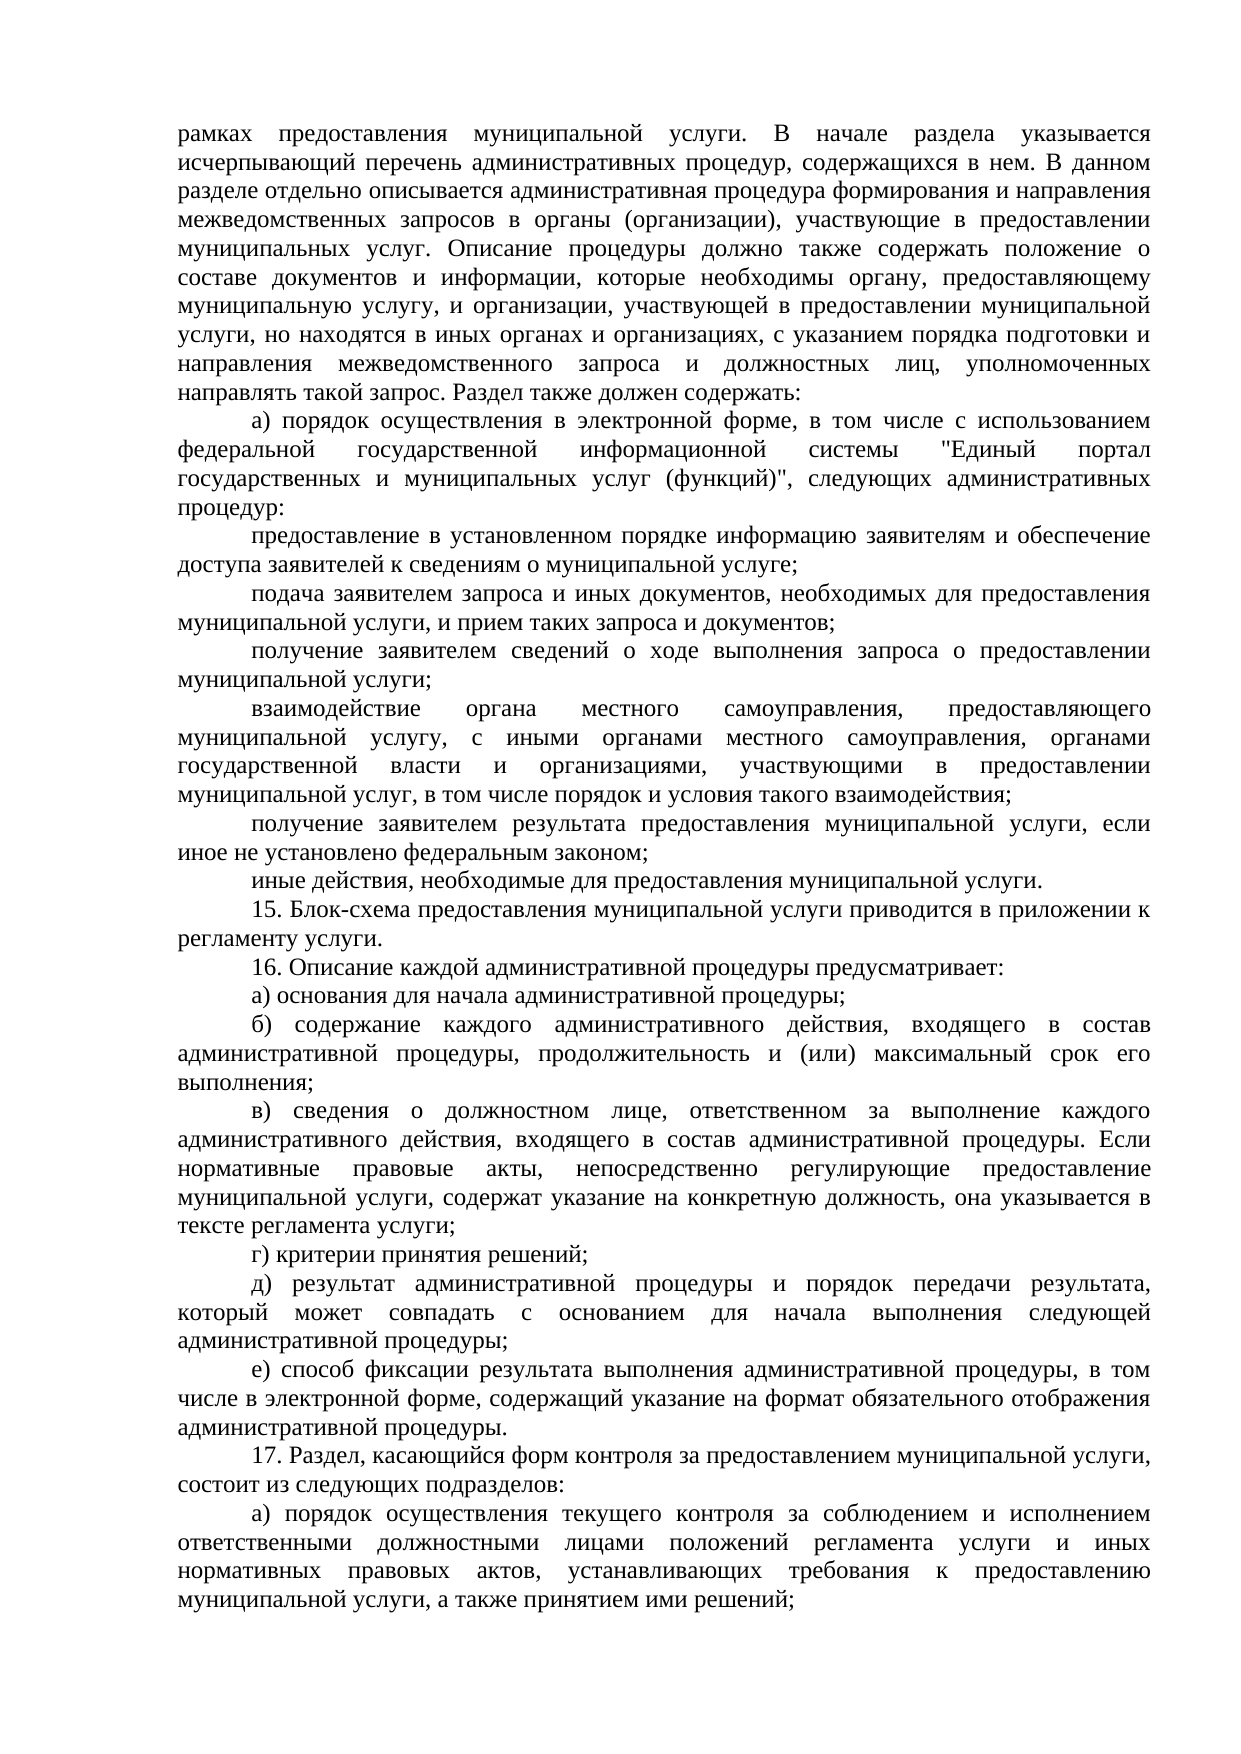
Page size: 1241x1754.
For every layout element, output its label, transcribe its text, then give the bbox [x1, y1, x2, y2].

text 16. Описание каждой административной процедуры предусматривает: [177, 952, 1152, 981]
text получение заявителем результата предоставления муниципальной услуги, если иное не установлено федеральным законом; [177, 808, 1152, 866]
text подача заявителем запроса и иных документов, необходимых для предоставления муниципальной услуги, и прием таких запроса и документов; [177, 578, 1152, 636]
text а) порядок осуществления в электронной форме, в том числе с использованием федеральной государственной информационной системы "Единый портал государственных и муниципальных услуг (функций)", следующих административных процедур: [177, 406, 1152, 521]
text б) содержание каждого административного действия, входящего в состав административной процедуры, продолжительность и (или) максимальный срок его выполнения; [177, 1009, 1152, 1096]
text в) сведения о должностном лице, ответственном за выполнение каждого административного действия, входящего в состав административной процедуры. Если нормативные правовые акты, непосредственно регулирующие предоставление муниципальной услуги, содержат указание на конкретную должность, она указывается в тексте регламента услуги; [177, 1096, 1152, 1239]
text е) способ фиксации результата выполнения административной процедуры, в том числе в электронной форме, содержащий указание на формат обязательного отображения административной процедуры. [177, 1354, 1152, 1441]
text получение заявителем сведений о ходе выполнения запроса о предоставлении муниципальной услуги; [177, 636, 1152, 693]
text а) основания для начала административной процедуры; [177, 981, 1152, 1009]
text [177, 118, 1152, 406]
text 15. Блок-схема предоставления муниципальной услуги приводится в приложении к регламенту услуги. [177, 894, 1152, 952]
text предоставление в установленном порядке информацию заявителям и обеспечение доступа заявителей к сведениям о муниципальной услуге; [177, 521, 1152, 578]
text взаимодействие органа местного самоуправления, предоставляющего муниципальной услугу, с иными органами местного самоуправления, органами государственной власти и организациями, участвующими в предоставлении муниципальной услуг, в том числе порядок и условия такого взаимодействия; [177, 693, 1152, 808]
text иные действия, необходимые для предоставления муниципальной услуги. [177, 866, 1152, 894]
text г) критерии принятия решений; [177, 1239, 1152, 1268]
text а) порядок осуществления текущего контроля за соблюдением и исполнением ответственными должностными лицами положений регламента услуги и иных нормативных правовых актов, устанавливающих требования к предоставлению муниципальной услуги, а также принятием ими решений; [177, 1498, 1152, 1613]
text 17. Раздел, касающийся форм контроля за предоставлением муниципальной услуги, состоит из следующих подразделов: [177, 1441, 1152, 1498]
text д) результат административной процедуры и порядок передачи результата, который может совпадать с основанием для начала выполнения следующей административной процедуры; [177, 1268, 1152, 1354]
